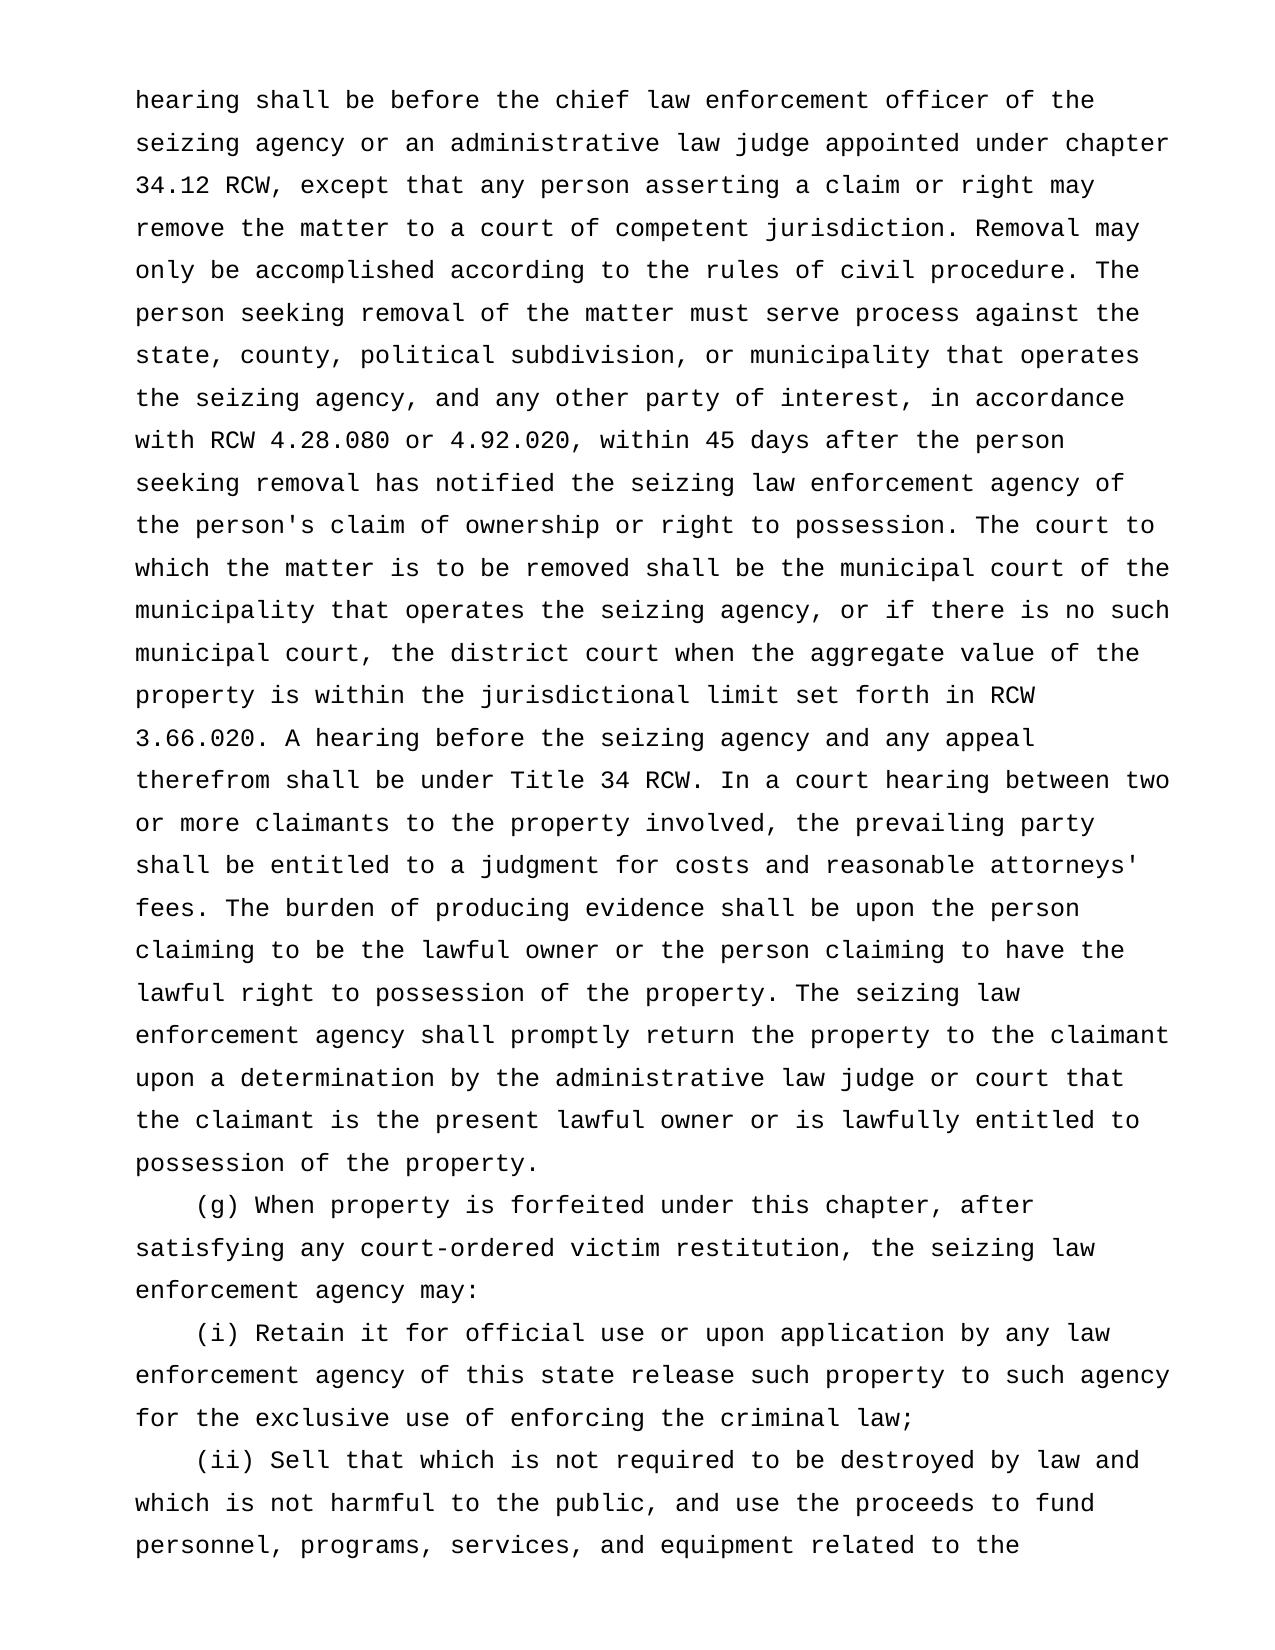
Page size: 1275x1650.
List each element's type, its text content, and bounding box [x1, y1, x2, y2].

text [135, 75, 1170, 1180]
text (g) When property is forfeited under this chapter, after satisfying any court-ordered victim restitution, the seizing law enforcement agency may: [135, 1180, 1170, 1307]
text (i) Retain it for official use or upon application by any law enforcement agency of this state release such property to such agency for the exclusive use of enforcing the criminal law; [135, 1307, 1170, 1435]
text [135, 1435, 1170, 1562]
